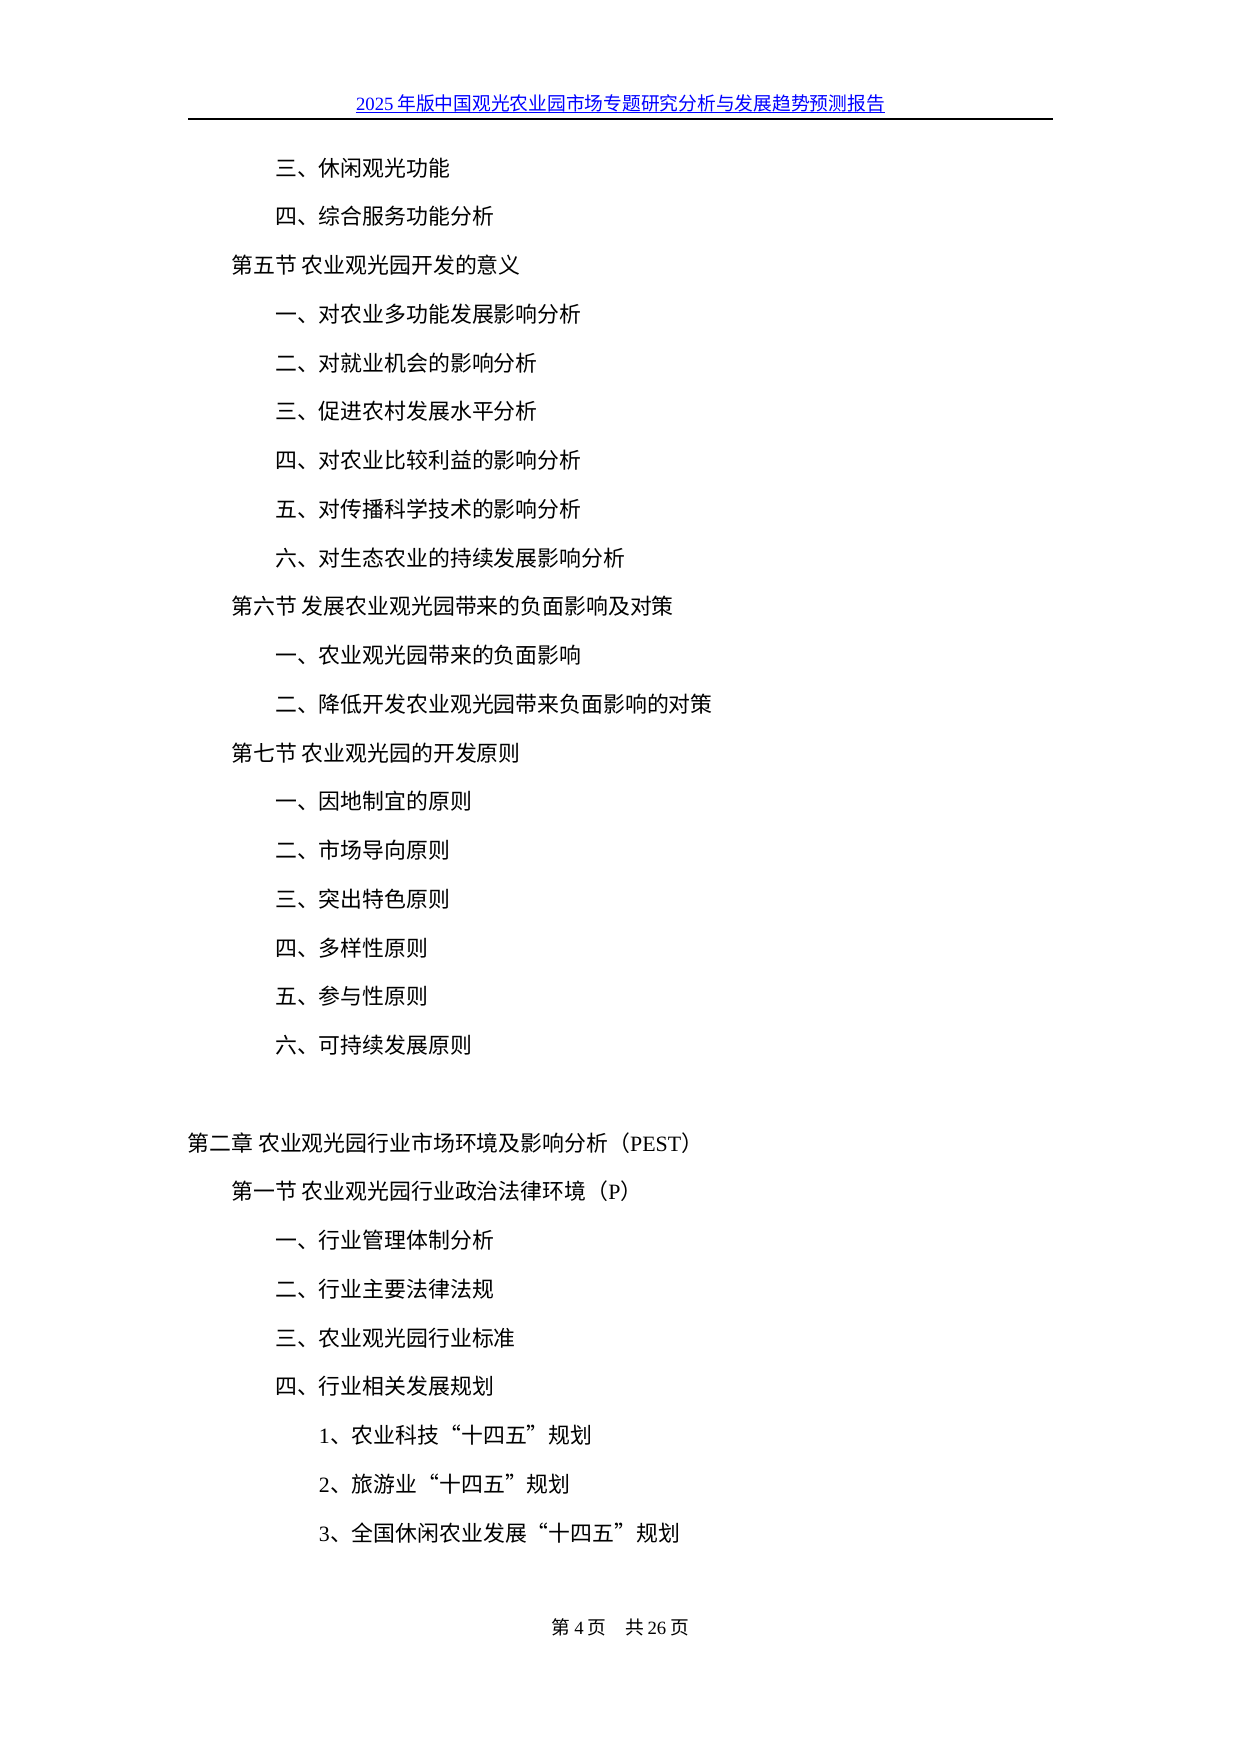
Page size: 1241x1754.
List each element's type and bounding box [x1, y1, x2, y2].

text [187, 150, 1053, 1548]
